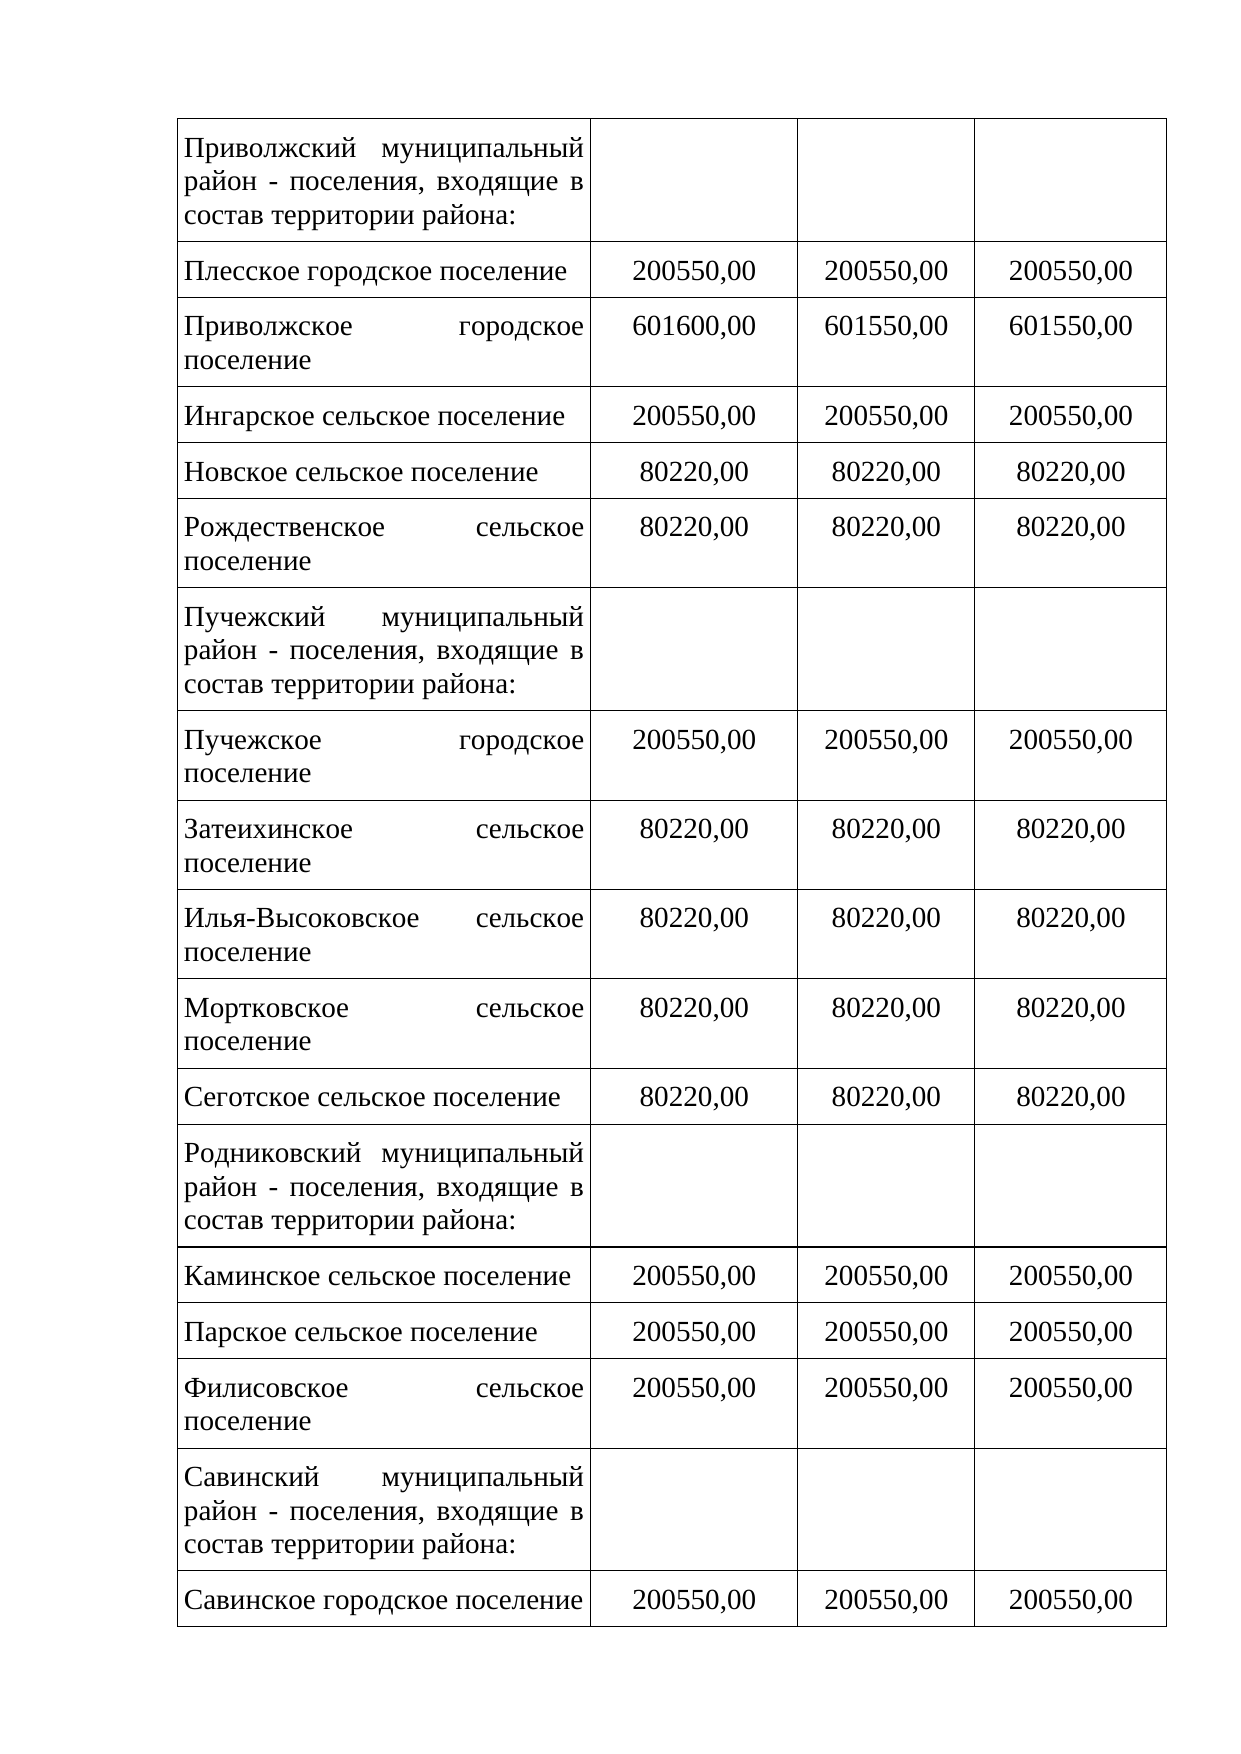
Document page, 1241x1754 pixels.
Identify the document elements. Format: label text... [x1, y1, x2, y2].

table_cell [798, 1125, 974, 1246]
table_cell 80220,00 [975, 499, 1166, 587]
table_cell Рождественское сельское поселение [178, 499, 590, 587]
table_cell 200550,00 [975, 1248, 1166, 1302]
table_cell Савинское городское поселение [178, 1571, 590, 1626]
table_cell [591, 1449, 797, 1570]
table_cell Мортковское сельское поселение [178, 979, 590, 1068]
table_cell 80220,00 [591, 890, 797, 978]
table_cell Ингарское сельское поселение [178, 387, 590, 442]
table_cell Пучежский муниципальный район - поселения, входящие в состав территории района: [178, 588, 590, 710]
table_cell 200550,00 [798, 387, 974, 442]
table_cell 200550,00 [975, 1571, 1166, 1626]
table_cell Приволжский муниципальный район - поселения, входящие в состав территории района: [178, 119, 590, 241]
table_cell 80220,00 [798, 890, 974, 978]
table_cell 80220,00 [975, 890, 1166, 978]
table_cell Савинский муниципальный район - поселения, входящие в состав территории района: [178, 1449, 590, 1570]
table_cell 80220,00 [591, 801, 797, 889]
table_cell Приволжское городское поселение [178, 298, 590, 386]
table_cell Затеихинское сельское поселение [178, 801, 590, 889]
table_cell Плесское городское поселение [178, 242, 590, 297]
table_cell 80220,00 [975, 801, 1166, 889]
table_cell 200550,00 [975, 1303, 1166, 1358]
table_cell [975, 1125, 1166, 1246]
table_cell [798, 119, 974, 241]
table_cell Новское сельское поселение [178, 443, 590, 498]
table_cell 200550,00 [798, 1571, 974, 1626]
table_cell Родниковский муниципальный район - поселения, входящие в состав территории района: [178, 1125, 590, 1246]
table_cell 80220,00 [975, 443, 1166, 498]
table_cell [591, 588, 797, 710]
table_cell Парское сельское поселение [178, 1303, 590, 1358]
table_cell 200550,00 [798, 1359, 974, 1447]
table_cell 200550,00 [591, 1248, 797, 1302]
table_cell 200550,00 [591, 711, 797, 799]
table_cell Илья-Высоковское сельское поселение [178, 890, 590, 978]
table_cell 200550,00 [975, 242, 1166, 297]
table_cell [591, 119, 797, 241]
table_cell 80220,00 [975, 979, 1166, 1068]
table_cell 200550,00 [975, 711, 1166, 799]
table_cell 80220,00 [798, 443, 974, 498]
table_cell 200550,00 [975, 1359, 1166, 1447]
table_cell 80220,00 [798, 499, 974, 587]
table_cell 200550,00 [591, 1359, 797, 1447]
table_cell Филисовское сельское поселение [178, 1359, 590, 1447]
table_cell 80220,00 [798, 1069, 974, 1123]
table_cell 80220,00 [798, 979, 974, 1068]
table_cell 80220,00 [591, 1069, 797, 1123]
table_cell 601550,00 [975, 298, 1166, 386]
table_cell 200550,00 [798, 242, 974, 297]
table_cell 80220,00 [591, 499, 797, 587]
table_cell 200550,00 [798, 1303, 974, 1358]
table_cell 80220,00 [798, 801, 974, 889]
table_cell 80220,00 [975, 1069, 1166, 1123]
table_cell 200550,00 [591, 1303, 797, 1358]
table_cell [975, 1449, 1166, 1570]
table_cell Сеготское сельское поселение [178, 1069, 590, 1123]
table_cell [975, 588, 1166, 710]
table_cell 200550,00 [591, 242, 797, 297]
table_cell 200550,00 [591, 387, 797, 442]
table_cell 200550,00 [798, 711, 974, 799]
table_cell 200550,00 [591, 1571, 797, 1626]
table_cell Пучежское городское поселение [178, 711, 590, 799]
table_cell [798, 588, 974, 710]
table_cell 80220,00 [591, 443, 797, 498]
table_cell 200550,00 [798, 1248, 974, 1302]
table_cell [975, 119, 1166, 241]
table_cell 601550,00 [798, 298, 974, 386]
table_cell 200550,00 [975, 387, 1166, 442]
table_cell Каминское сельское поселение [178, 1248, 590, 1302]
table_cell 80220,00 [591, 979, 797, 1068]
table_cell [798, 1449, 974, 1570]
table_cell 601600,00 [591, 298, 797, 386]
table_cell [591, 1125, 797, 1246]
